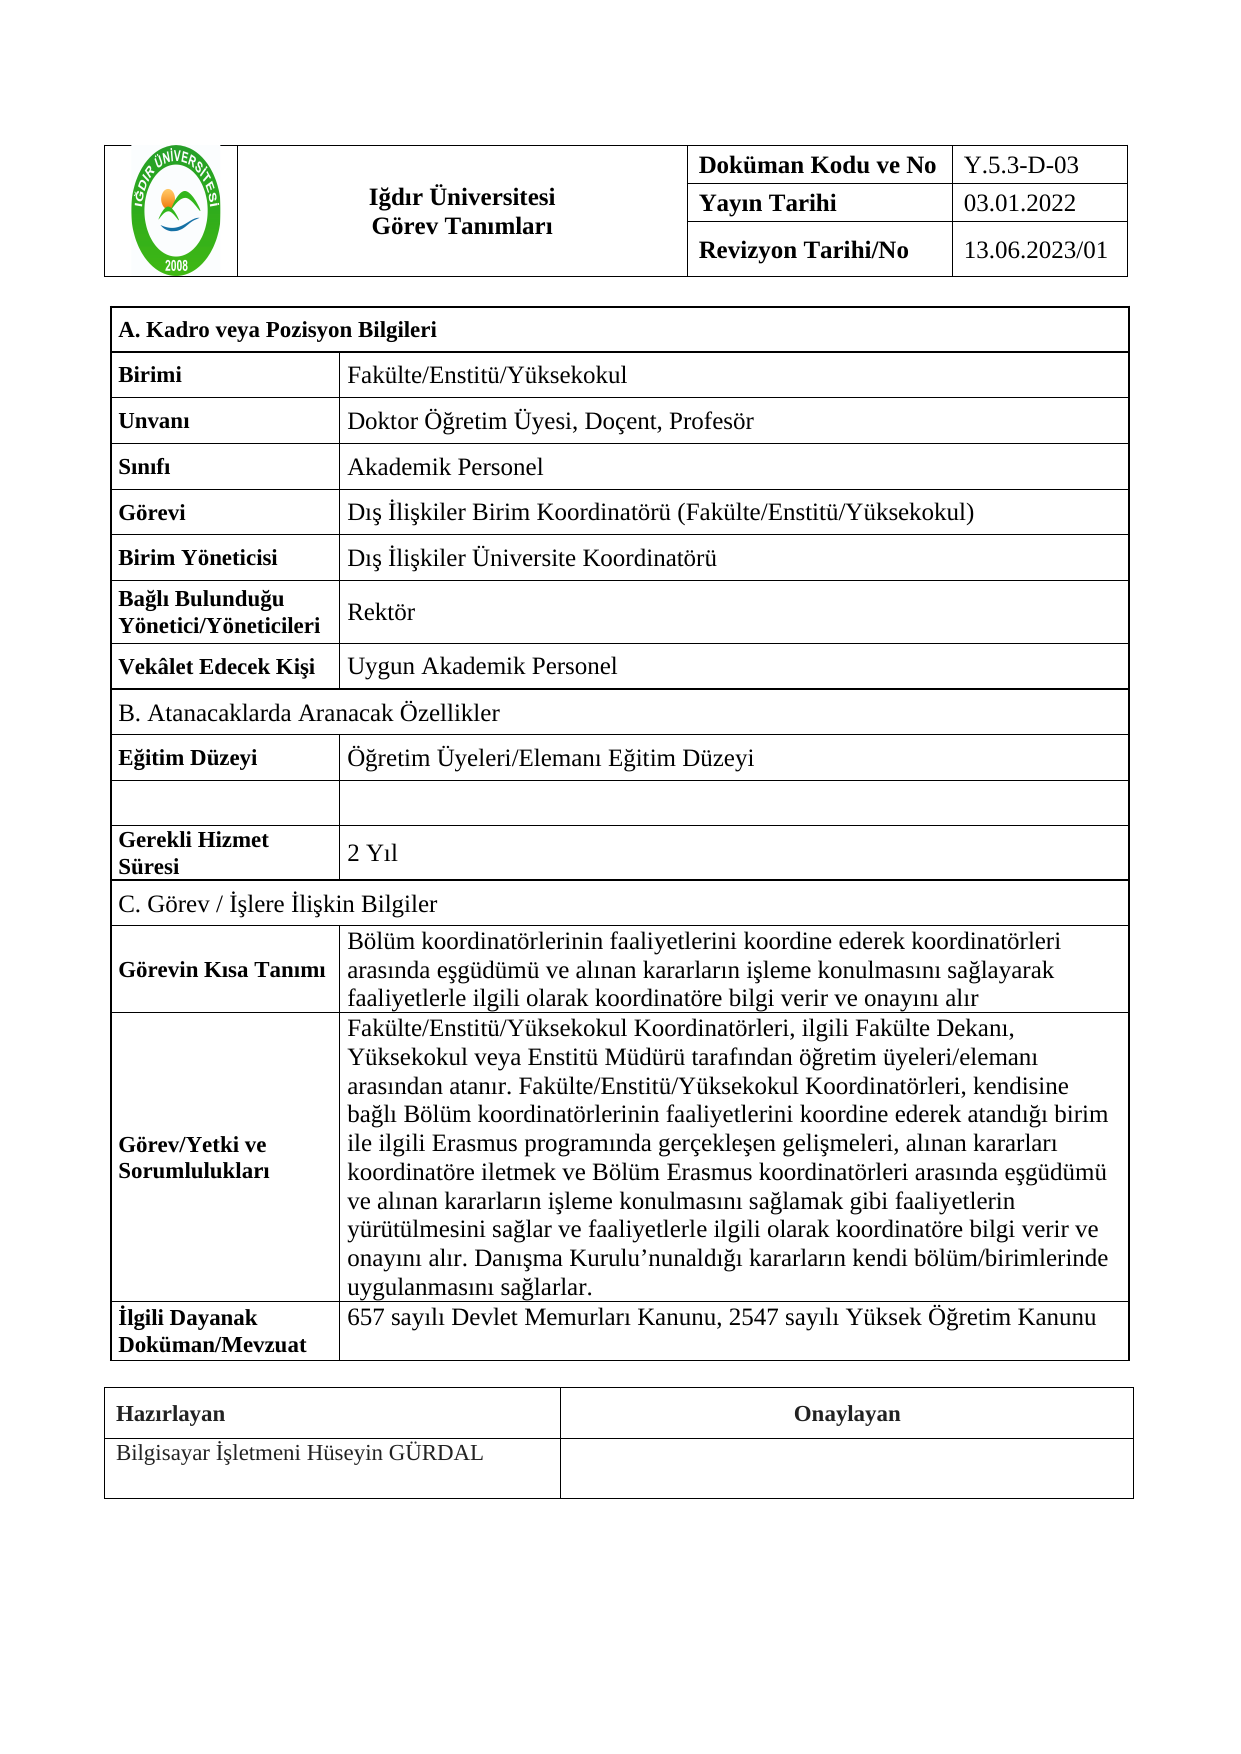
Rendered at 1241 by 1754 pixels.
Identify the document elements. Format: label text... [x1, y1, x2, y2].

table_cell [112, 781, 339, 825]
picture [131, 145, 221, 276]
table_cell Bilgisayar İşletmeni Hüseyin GÜRDAL [105, 1439, 560, 1498]
table_cell Gerekli Hizmet Süresi [112, 826, 339, 879]
table_cell C. Görev / İşlere İlişkin Bilgiler [112, 881, 1128, 925]
table_cell 2 Yıl [340, 826, 1128, 879]
table_cell Vekâlet Edecek Kişi [112, 644, 339, 688]
table_cell Bölüm koordinatörlerinin faaliyetlerini koordine ederek koordinatörleri arasında eşgüdümü ve alınan kararların işleme konulmasını sağlayarak faaliyetlerle ilgili olarak koordinatöre bilgi verir ve onayını alır [340, 926, 1128, 1012]
table_cell 657 sayılı Devlet Memurları Kanunu, 2547 sayılı Yüksek Öğretim Kanunu [340, 1302, 1128, 1360]
table_cell Bağlı Bulunduğu Yönetici/Yöneticileri [112, 581, 339, 642]
table_cell B. Atanacaklarda Aranacak Özellikler [112, 690, 1128, 734]
table_header Onaylayan [561, 1388, 1133, 1438]
table_cell [561, 1439, 1133, 1498]
table_cell Fakülte/Enstitü/Yüksekokul Koordinatörleri, ilgili Fakülte Dekanı, Yüksekokul veya Enstitü Müdürü tarafından öğretim üyeleri/elemanı arasından atanır. Fakülte/Enstitü/Yüksekokul Koordinatörleri, kendisine bağlı Bölüm koordinatörlerinin faaliyetlerini koordine ederek atandığı birim ile ilgili Erasmus programında gerçekleşen gelişmeleri, alınan kararları koordinatöre iletmek ve Bölüm Erasmus koordinatörleri arasında eşgüdümü ve alınan kararların işleme konulmasını sağlamak gibi faaliyetlerin yürütülmesini sağlar ve faaliyetlerle ilgili olarak koordinatöre bilgi verir ve onayını alır. Danışma Kurulu’nunaldığı kararların kendi bölüm/birimlerinde uygulanmasını sağlarlar. [340, 1013, 1128, 1301]
table_header A. Kadro veya Pozisyon Bilgileri [112, 308, 1128, 351]
table_cell Dış İlişkiler Birim Koordinatörü (Fakülte/Enstitü/Yüksekokul) [340, 490, 1128, 534]
table_cell Unvanı [112, 398, 339, 443]
table_cell Sınıfı [112, 444, 339, 488]
table_cell Görevi [112, 490, 339, 534]
table_cell Fakülte/Enstitü/Yüksekokul [340, 353, 1128, 397]
table_cell Birimi [112, 353, 339, 397]
table_cell İlgili Dayanak Doküman/Mevzuat [112, 1302, 339, 1360]
table_cell Akademik Personel [340, 444, 1128, 488]
table_cell [340, 781, 1128, 825]
table_cell Görev/Yetki ve Sorumlulukları [112, 1013, 339, 1301]
table_cell Eğitim Düzeyi [112, 735, 339, 780]
table_header Hazırlayan [105, 1388, 560, 1438]
table_cell Birim Yöneticisi [112, 535, 339, 580]
table_cell Öğretim Üyeleri/Elemanı Eğitim Düzeyi [340, 735, 1128, 780]
table_cell Uygun Akademik Personel [340, 644, 1128, 688]
table_cell Rektör [340, 581, 1128, 642]
table_cell Görevin Kısa Tanımı [112, 926, 339, 1012]
table_cell Doktor Öğretim Üyesi, Doçent, Profesör [340, 398, 1128, 443]
table_cell Dış İlişkiler Üniversite Koordinatörü [340, 535, 1128, 580]
